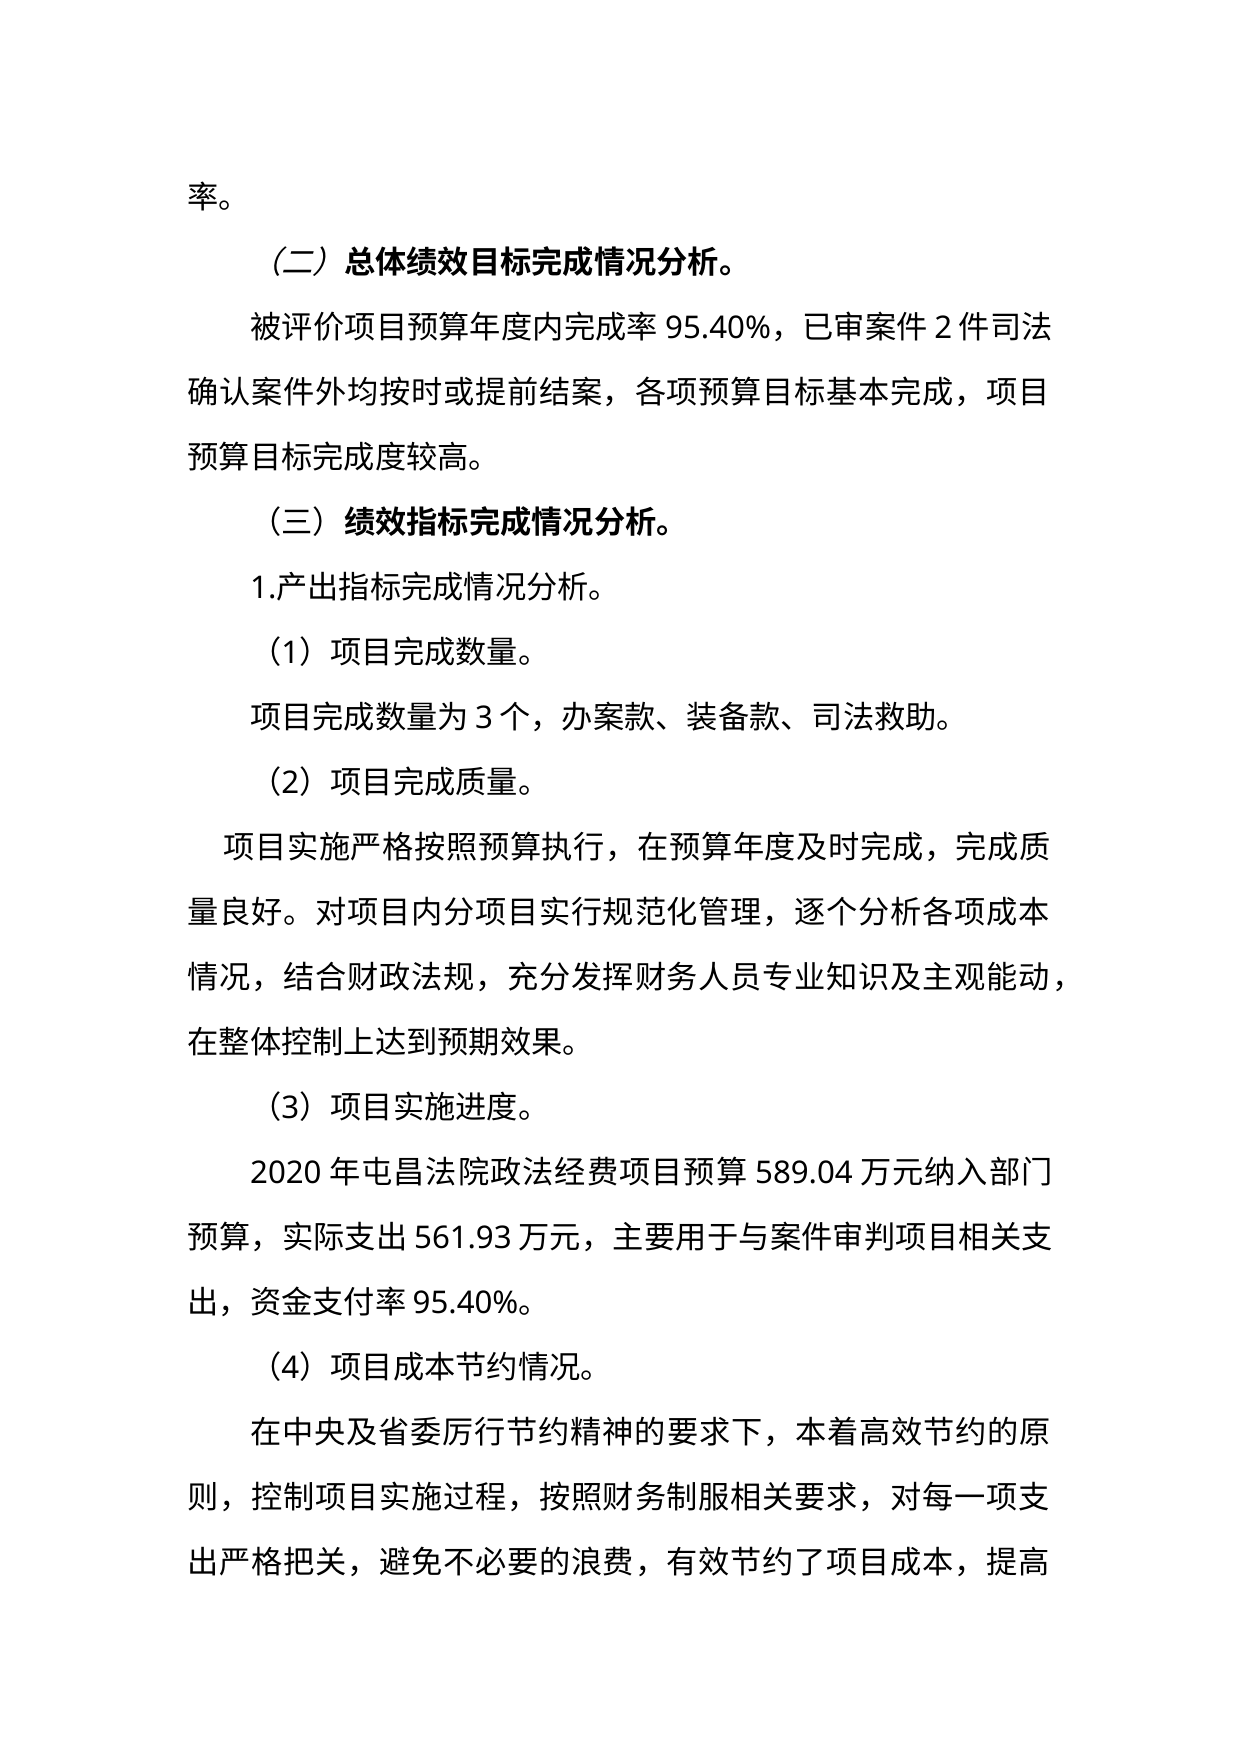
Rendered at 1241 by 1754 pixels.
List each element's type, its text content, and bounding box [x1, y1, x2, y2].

text 1.产出指标完成情况分析。 [187, 552, 1053, 617]
list 项目完成质量。 [187, 747, 1053, 812]
list 总体绩效目标完成情况分析。 [187, 227, 1053, 292]
list 绩效指标完成情况分析。 [187, 487, 1053, 552]
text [187, 162, 1053, 227]
text （1）项目完成数量。 [187, 617, 1053, 682]
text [187, 1397, 1053, 1592]
list 项目完成数量为3个，办案款、装备款、司法救助。 [187, 682, 1053, 747]
list 项目成本节约情况。 [187, 1332, 1053, 1397]
list 项目实施严格按照预算执行，在预算年度及时完成，完成质量良好。对项目内分项目实行规范化管理，逐个分析各项成本情况，结合财政法规，充分发挥财务人员专业知识及主观能动，在整体控制上达到预期效果。 [187, 812, 1053, 1072]
list 项目实施进度。 [187, 1072, 1053, 1137]
text 2020年屯昌法院政法经费项目预算589.04万元纳入部门预算，实际支出561.93万元，主要用于与案件审判项目相关支出，资金支付率95.40%。 [187, 1137, 1053, 1332]
list 被评价项目预算年度内完成率95.40%，已审案件2件司法确认案件外均按时或提前结案，各项预算目标基本完成，项目预算目标完成度较高。 [187, 292, 1053, 487]
